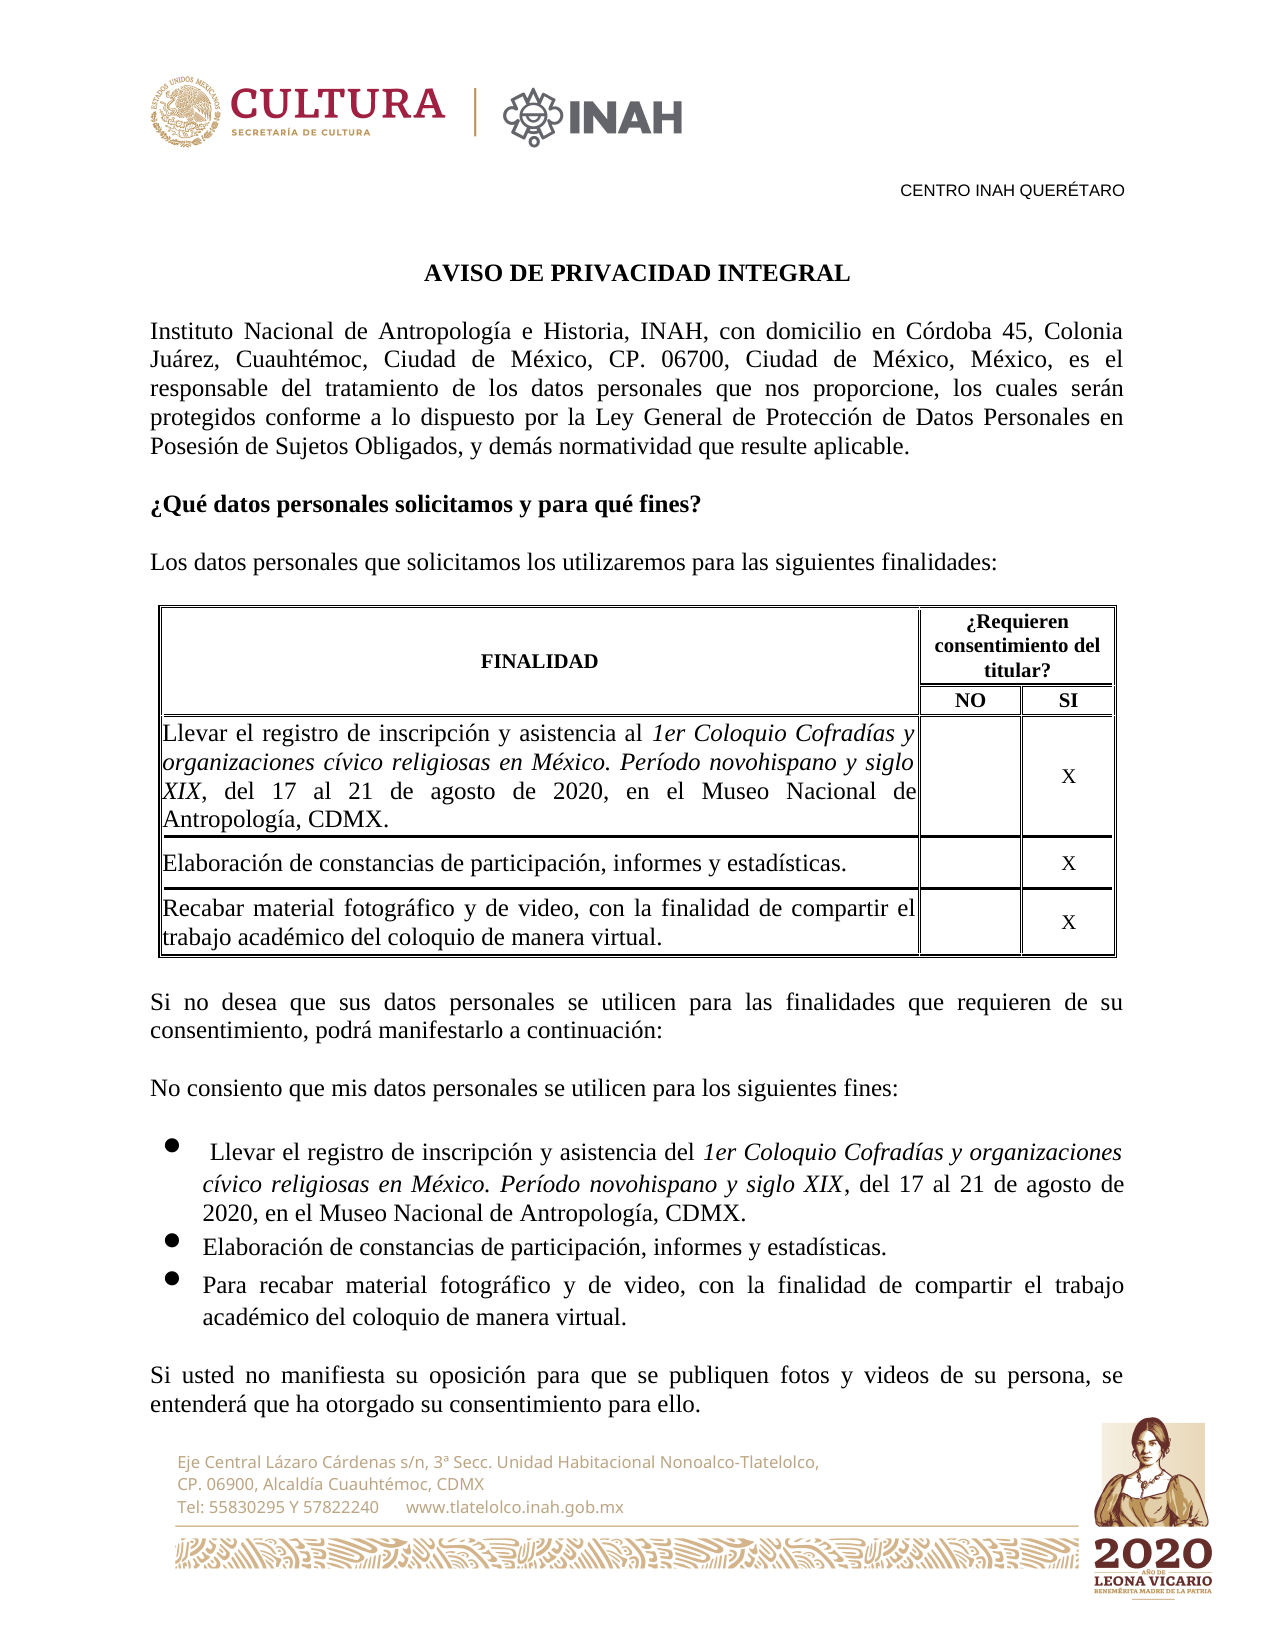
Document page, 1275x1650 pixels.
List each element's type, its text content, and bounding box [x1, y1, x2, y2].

table_cell Recabar material fotográfico y de video, con la finalidad de compartir el trabajo académico del coloquio de manera virtual. [162, 887, 919, 954]
table_cell X [1023, 714, 1114, 835]
table_cell [920, 890, 1022, 954]
text Los datos personales que solicitamos los utilizaremos para las siguientes finalidades: [150, 547, 1125, 575]
text AVISO DE PRIVACIDAD INTEGRAL [150, 258, 1125, 287]
table_cell [921, 838, 1020, 887]
text Si no desea que sus datos personales se utilicen para las finalidades que requieren de su consentimiento, podrá manifestarlo a continuación: [150, 987, 1125, 1044]
text Instituto Nacional de Antropología e Historia, INAH, con domicilio en Córdoba 45, Colonia Juárez, Cuauhtémoc, Ciudad de México, CP. 06700, Ciudad de México, México, es el responsable del tratamiento de los datos personales que nos proporcione, los cuales serán protegidos conforme a lo dispuesto por la Ley General de Protección de Datos Personales en Posesión de Sujetos Obligados, y demás normatividad que resulte aplicable. [150, 316, 1125, 459]
table_cell X [1022, 887, 1114, 954]
table_header FINALIDAD [162, 608, 919, 713]
table_cell [921, 717, 1020, 835]
table_cell NO [921, 687, 1020, 713]
list Para recabar material fotográfico y de video, con la finalidad de compartir el trabajo académico del coloquio de manera virtual. [165, 1323, 1125, 1389]
picture [175, 1416, 1214, 1603]
picture [150, 76, 682, 148]
text ¿Qué datos personales solicitamos y para qué fines? [150, 489, 1125, 517]
text No consiento que mis datos personales se utilicen para los siguientes fines: [150, 1073, 1125, 1102]
table_cell SI [1023, 683, 1114, 713]
table_header ¿Requieren consentimiento del titular? [920, 608, 1114, 683]
list Elaboración de constancias de participación, informes y estadísticas. [165, 1256, 1125, 1294]
table_cell X [1023, 835, 1114, 887]
table_cell Llevar el registro de inscripción y asistencia al 1er Coloquio Cofradías y organizaciones cívico religiosas en México. Período novohispano y siglo XIX, del 17 al 21 de agosto de 2020, en el Museo Nacional de Antropología, CDMX. [162, 714, 918, 835]
table_cell Elaboración de constancias de participación, informes y estadísticas. [162, 835, 918, 887]
